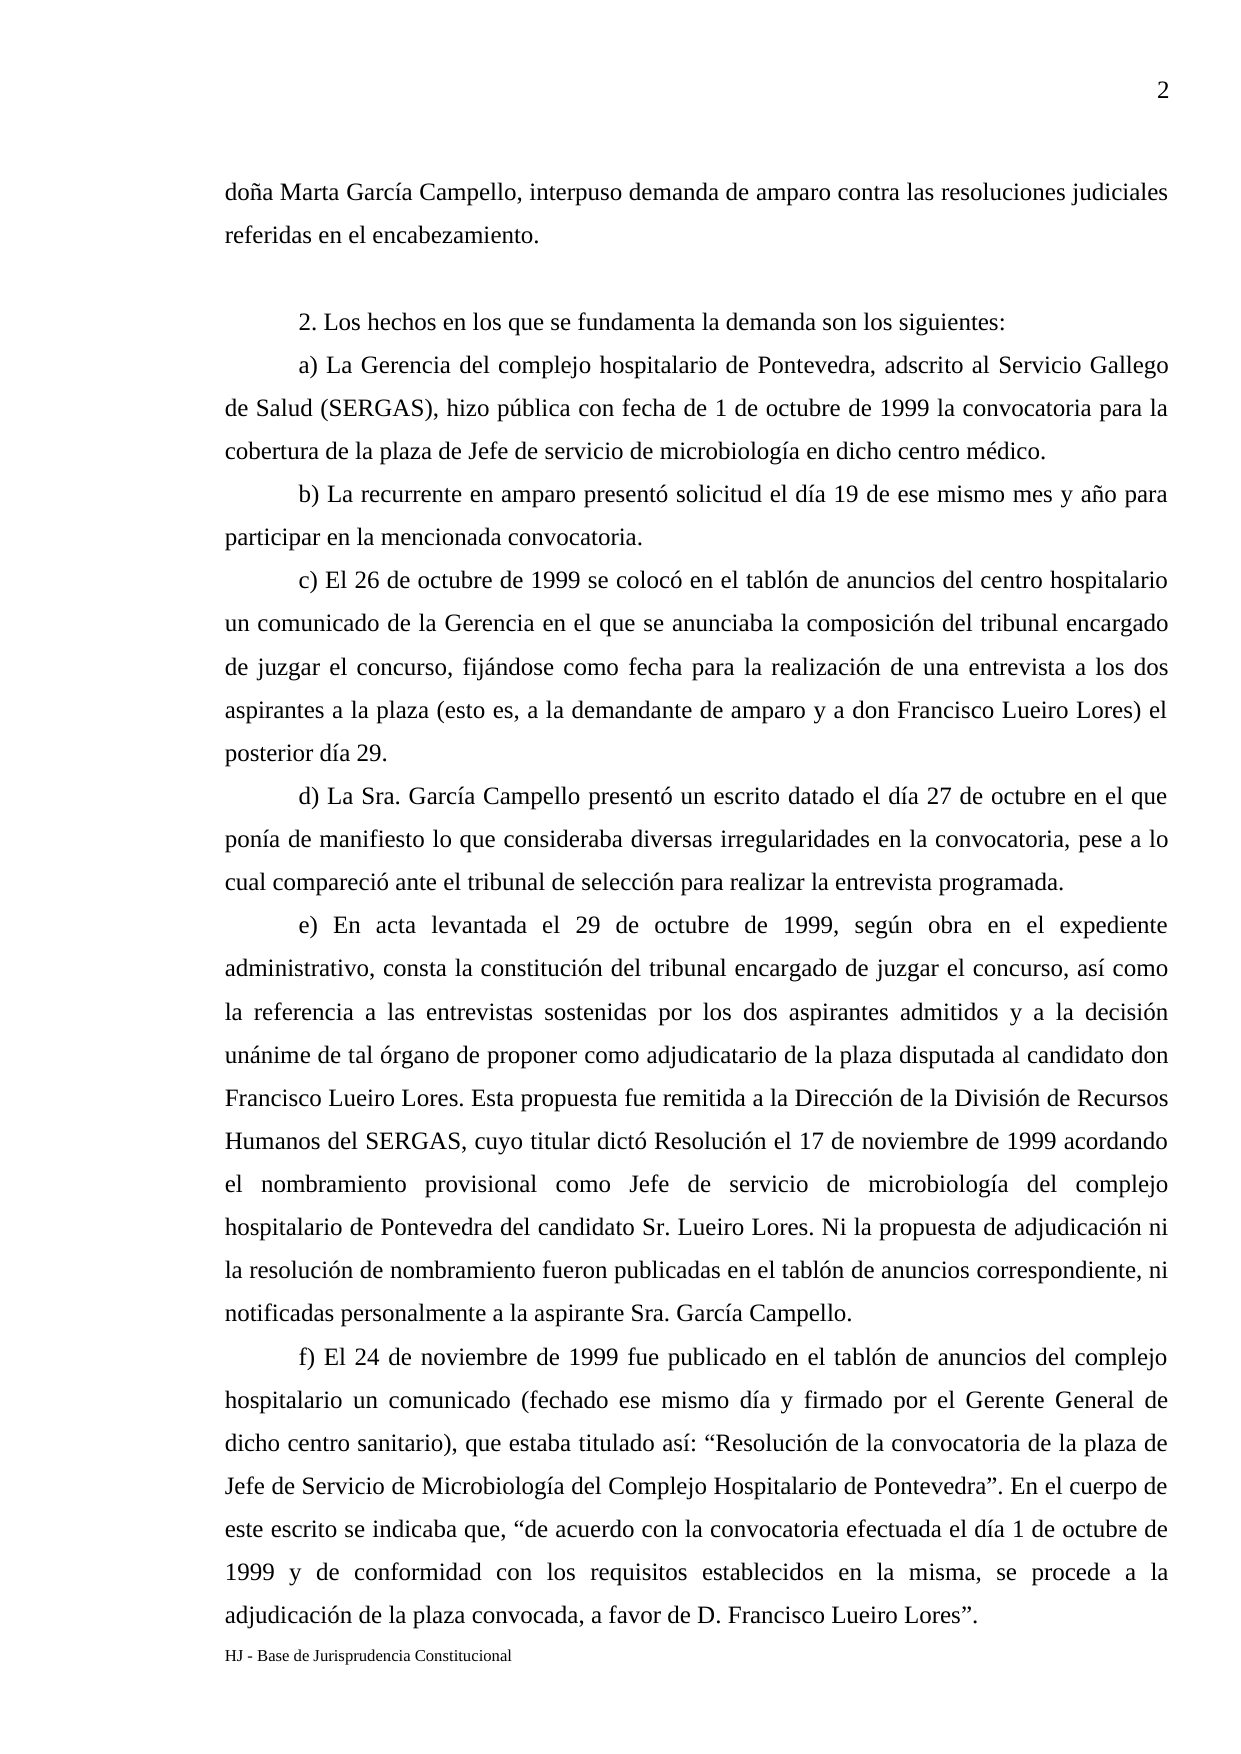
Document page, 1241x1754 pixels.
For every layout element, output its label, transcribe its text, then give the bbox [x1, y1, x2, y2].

text a) La Gerencia del complejo hospitalario de Pontevedra, adscrito al Servicio Gallego de Salud (SERGAS), hizo pública con fecha de 1 de octubre de 1999 la convocatoria para la cobertura de la plaza de Jefe de servicio de microbiología en dicho centro médico. [224, 350, 1169, 465]
text f) El 24 de noviembre de 1999 fue publicado en el tablón de anuncios del complejo hospitalario un comunicado (fechado ese mismo día y firmado por el Gerente General de dicho centro sanitario), que estaba titulado así: “Resolución de la convocatoria de la plaza de Jefe de Servicio de Microbiología del Complejo Hospitalario de Pontevedra”. En el cuerpo de este escrito se indicaba que, “de acuerdo con la convocatoria efectuada el día 1 de octubre de 1999 y de conformidad con los requisitos establecidos en la misma, se procede a la adjudicación de la plaza convocada, a favor de D. Francisco Lueiro Lores”. [224, 1342, 1169, 1629]
text 2. Los hechos en los que se fundamenta la demanda son los siguientes: [224, 307, 1169, 335]
text d) La Sra. García Campello presentó un escrito datado el día 27 de octubre en el que ponía de manifiesto lo que consideraba diversas irregularidades en la convocatoria, pese a lo cual compareció ante el tribunal de selección para realizar la entrevista programada. [224, 781, 1169, 896]
text e) En acta levantada el 29 de octubre de 1999, según obra en el expediente administrativo, consta la constitución del tribunal encargado de juzgar el concurso, así como la referencia a las entrevistas sostenidas por los dos aspirantes admitidos y a la decisión unánime de tal órgano de proponer como adjudicatario de la plaza disputada al candidato don Francisco Lueiro Lores. Esta propuesta fue remitida a la Dirección de la División de Recursos Humanos del SERGAS, cuyo titular dictó Resolución el 17 de noviembre de 1999 acordando el nombramiento provisional como Jefe de servicio de microbiología del complejo hospitalario de Pontevedra del candidato Sr. Lueiro Lores. Ni la propuesta de adjudicación ni la resolución de nombramiento fueron publicadas en el tablón de anuncios correspondiente, ni notificadas personalmente a la aspirante Sra. García Campello. [224, 910, 1169, 1327]
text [224, 177, 1169, 249]
text c) El 26 de octubre de 1999 se colocó en el tablón de anuncios del centro hospitalario un comunicado de la Gerencia en el que se anunciaba la composición del tribunal encargado de juzgar el concurso, fijándose como fecha para la realización de una entrevista a los dos aspirantes a la plaza (esto es, a la demandante de amparo y a don Francisco Lueiro Lores) el posterior día 29. [224, 565, 1169, 767]
text b) La recurrente en amparo presentó solicitud el día 19 de ese mismo mes y año para participar en la mencionada convocatoria. [224, 479, 1169, 551]
